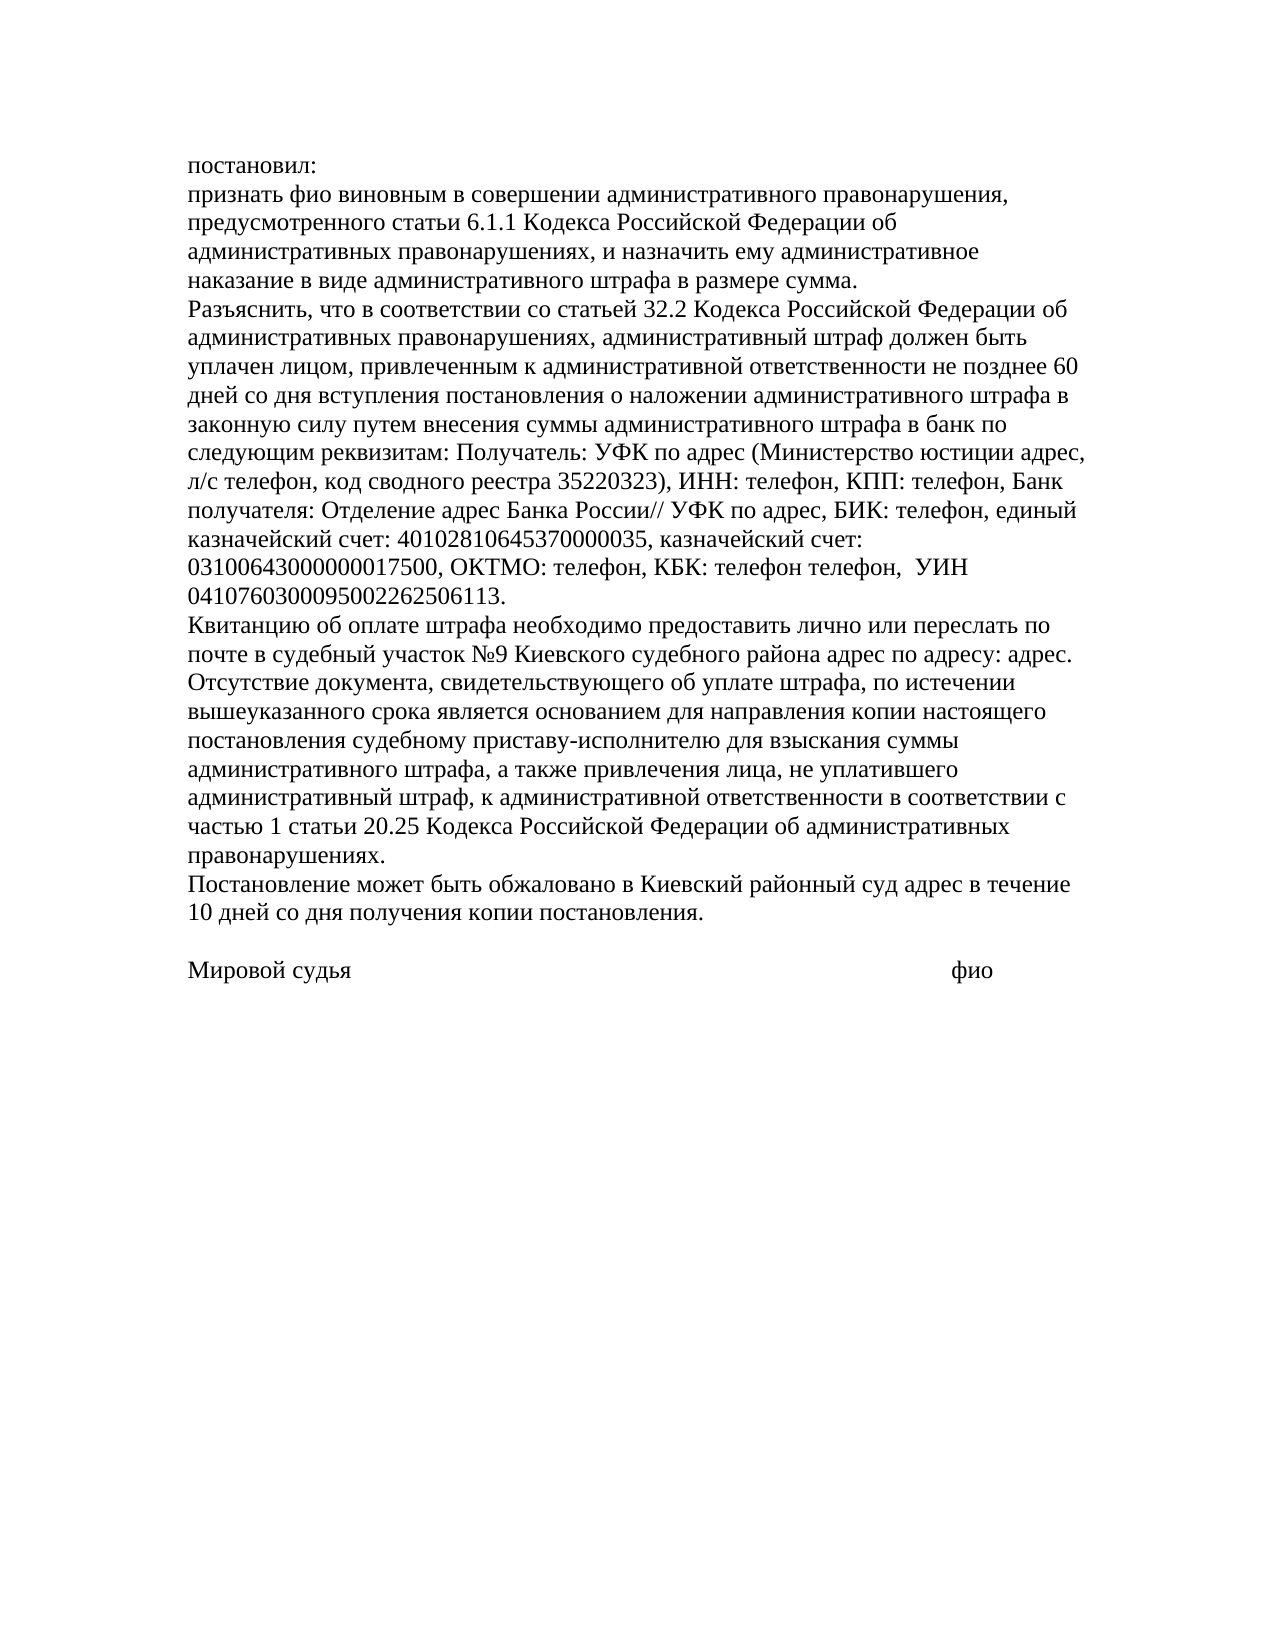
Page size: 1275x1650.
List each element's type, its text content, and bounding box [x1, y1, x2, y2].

text признать фио виновным в совершении административного правонарушения, предусмотренного статьи 6.1.1 Кодекса Российской Федерации об административных правонарушениях, и назначить ему административное наказание в виде административного штрафа в размере сумма. [187, 179, 1087, 294]
text Постановление может быть обжаловано в Киевский районный суд адрес в течение 10 дней со дня получения копии постановления. [187, 869, 1087, 926]
text постановил: [187, 150, 1087, 179]
text Разъяснить, что в соответствии со статьей 32.2 Кодекса Российской Федерации об административных правонарушениях, административный штраф должен быть уплачен лицом, привлеченным к административной ответственности не позднее 60 дней со дня вступления постановления о наложении административного штрафа в законную силу путем внесения суммы административного штрафа в банк по следующим реквизитам: Получатель: УФК по адрес (Министерство юстиции адрес, л/с телефон, код сводного реестра 35220323), ИНН: телефон, КПП: телефон, Банк получателя: Отделение адрес Банка России// УФК по адрес, БИК: телефон, единый казначейский счет: 40102810645370000035, казначейский счет: 03100643000000017500, ОКТМО: телефон, КБК: телефон телефон, УИН 0410760300095002262506113. [187, 294, 1087, 610]
text Отсутствие документа, свидетельствующего об уплате штрафа, по истечении вышеуказанного срока является основанием для направления копии настоящего постановления судебному приставу-исполнителю для взыскания суммы административного штрафа, а также привлечения лица, не уплатившего административный штраф, к административной ответственности в соответствии с частью 1 статьи 20.25 Кодекса Российской Федерации об административных правонарушениях. [187, 667, 1087, 869]
text Квитанцию об оплате штрафа необходимо предоставить лично или переслать по почте в судебный участок №9 Киевского судебного района адрес по адресу: адрес. [187, 610, 1087, 667]
text Мировой судья фио [187, 955, 1087, 984]
